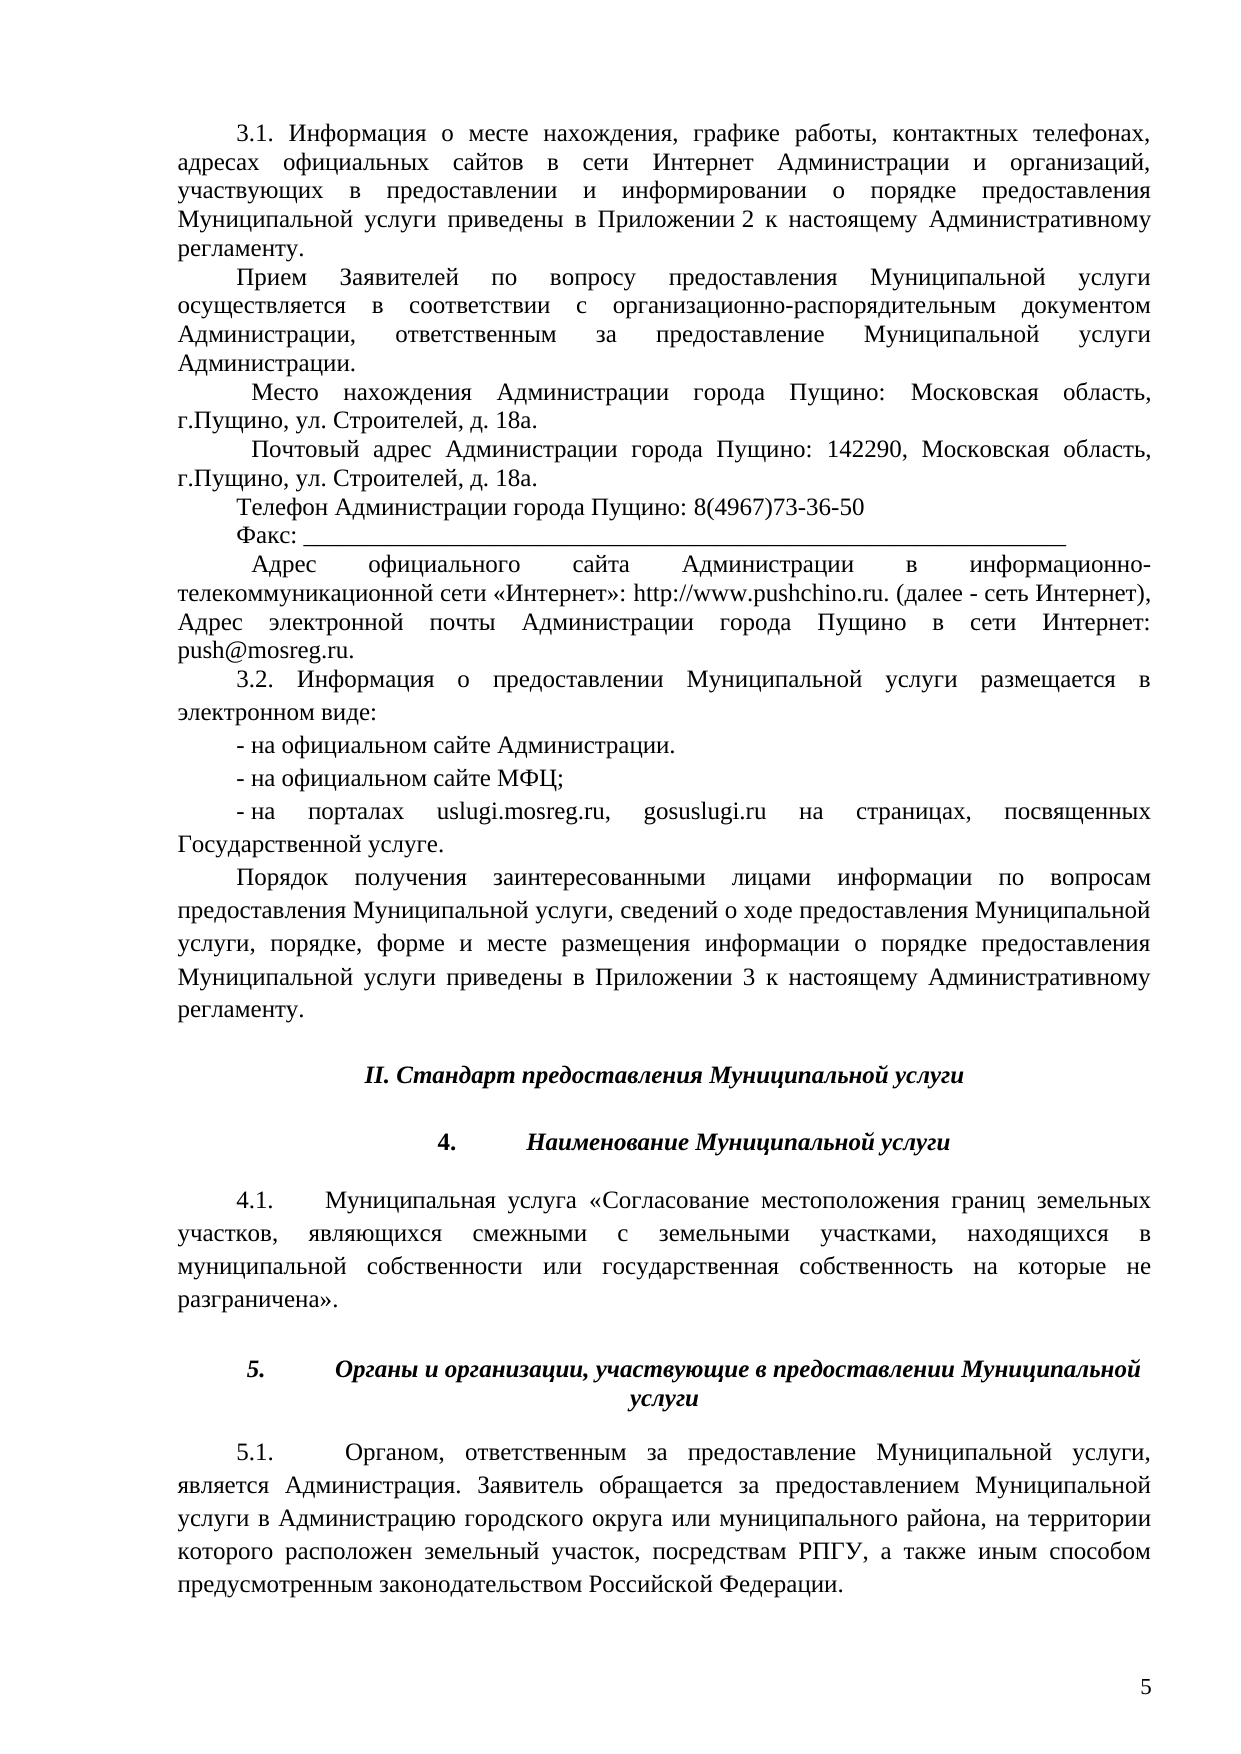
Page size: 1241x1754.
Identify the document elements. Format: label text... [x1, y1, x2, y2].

text Телефон Администрации города Пущино: 8(4967)73-36-50 [177, 492, 1152, 521]
list - на порталах uslugi.mosreg.ru, gosuslugi.ru на страницах, посвященных Государственной услуге. [177, 796, 1152, 858]
text Адрес официального сайта Администрации в информационно-телекоммуникационной сети «Интернет»: http://www.pushchino.ru. (далее - сеть Интернет), Адрес электронной почты Администрации города Пущино в сети Интернет: push@mosreg.ru. [177, 549, 1152, 664]
text Место нахождения Администрации города Пущино: Московская область, г.Пущино, ул. Строителей, д. 18а. [177, 377, 1152, 434]
list - на официальном сайте МФЦ; [177, 763, 1152, 792]
list 5.1. Органом, ответственным за предоставление Муниципальной услуги, является Администрация. Заявитель обращается за предоставлением Муниципальной услуги в Администрацию городского округа или муниципального района, на территории которого расположен земельный участок, посредствам РПГУ, а также иным способом предусмотренным законодательством Российской Федерации. [177, 1437, 1152, 1598]
list Прием Заявителей по вопросу предоставления Муниципальной услуги осуществляется в соответствии с организационно-распорядительным документом Администрации, ответственным за предоставление Муниципальной услуги Администрации. [177, 262, 1152, 377]
text Органы и организации, участвующие в предоставлении Муниципальной услуги [177, 1354, 1152, 1412]
text Наименование Муниципальной услуги [177, 1127, 1152, 1156]
list 3.1. Информация о месте нахождения, графике работы, контактных телефонах, адресах официальных сайтов в сети Интернет Администрации и организаций, участвующих в предоставлении и информировании о порядке предоставления Муниципальной услуги приведены в Приложении 2 к настоящему Административному регламенту. [177, 118, 1152, 262]
text Факс: _____________________________________________________________ [177, 521, 1152, 549]
list - на официальном сайте Администрации. [177, 730, 1152, 759]
text Почтовый адрес Администрации города Пущино: 142290, Московская область, г.Пущино, ул. Строителей, д. 18а. [177, 434, 1152, 492]
list 3.2. Информация о предоставлении Муниципальной услуги размещается в электронном виде: [177, 664, 1152, 726]
subtitle II. Стандарт предоставления Муниципальной услуги [177, 1061, 1152, 1089]
text Муниципальная услуга «Согласование местоположения границ земельных участков, являющихся смежными с земельными участками, находящихся в муниципальной собственности или государственная собственность на которые не разграничена». [177, 1185, 1152, 1313]
list Порядок получения заинтересованными лицами информации по вопросам предоставления Муниципальной услуги, сведений о ходе предоставления Муниципальной услуги, порядке, форме и месте размещения информации о порядке предоставления Муниципальной услуги приведены в Приложении 3 к настоящему Административному регламенту. [177, 862, 1152, 1023]
